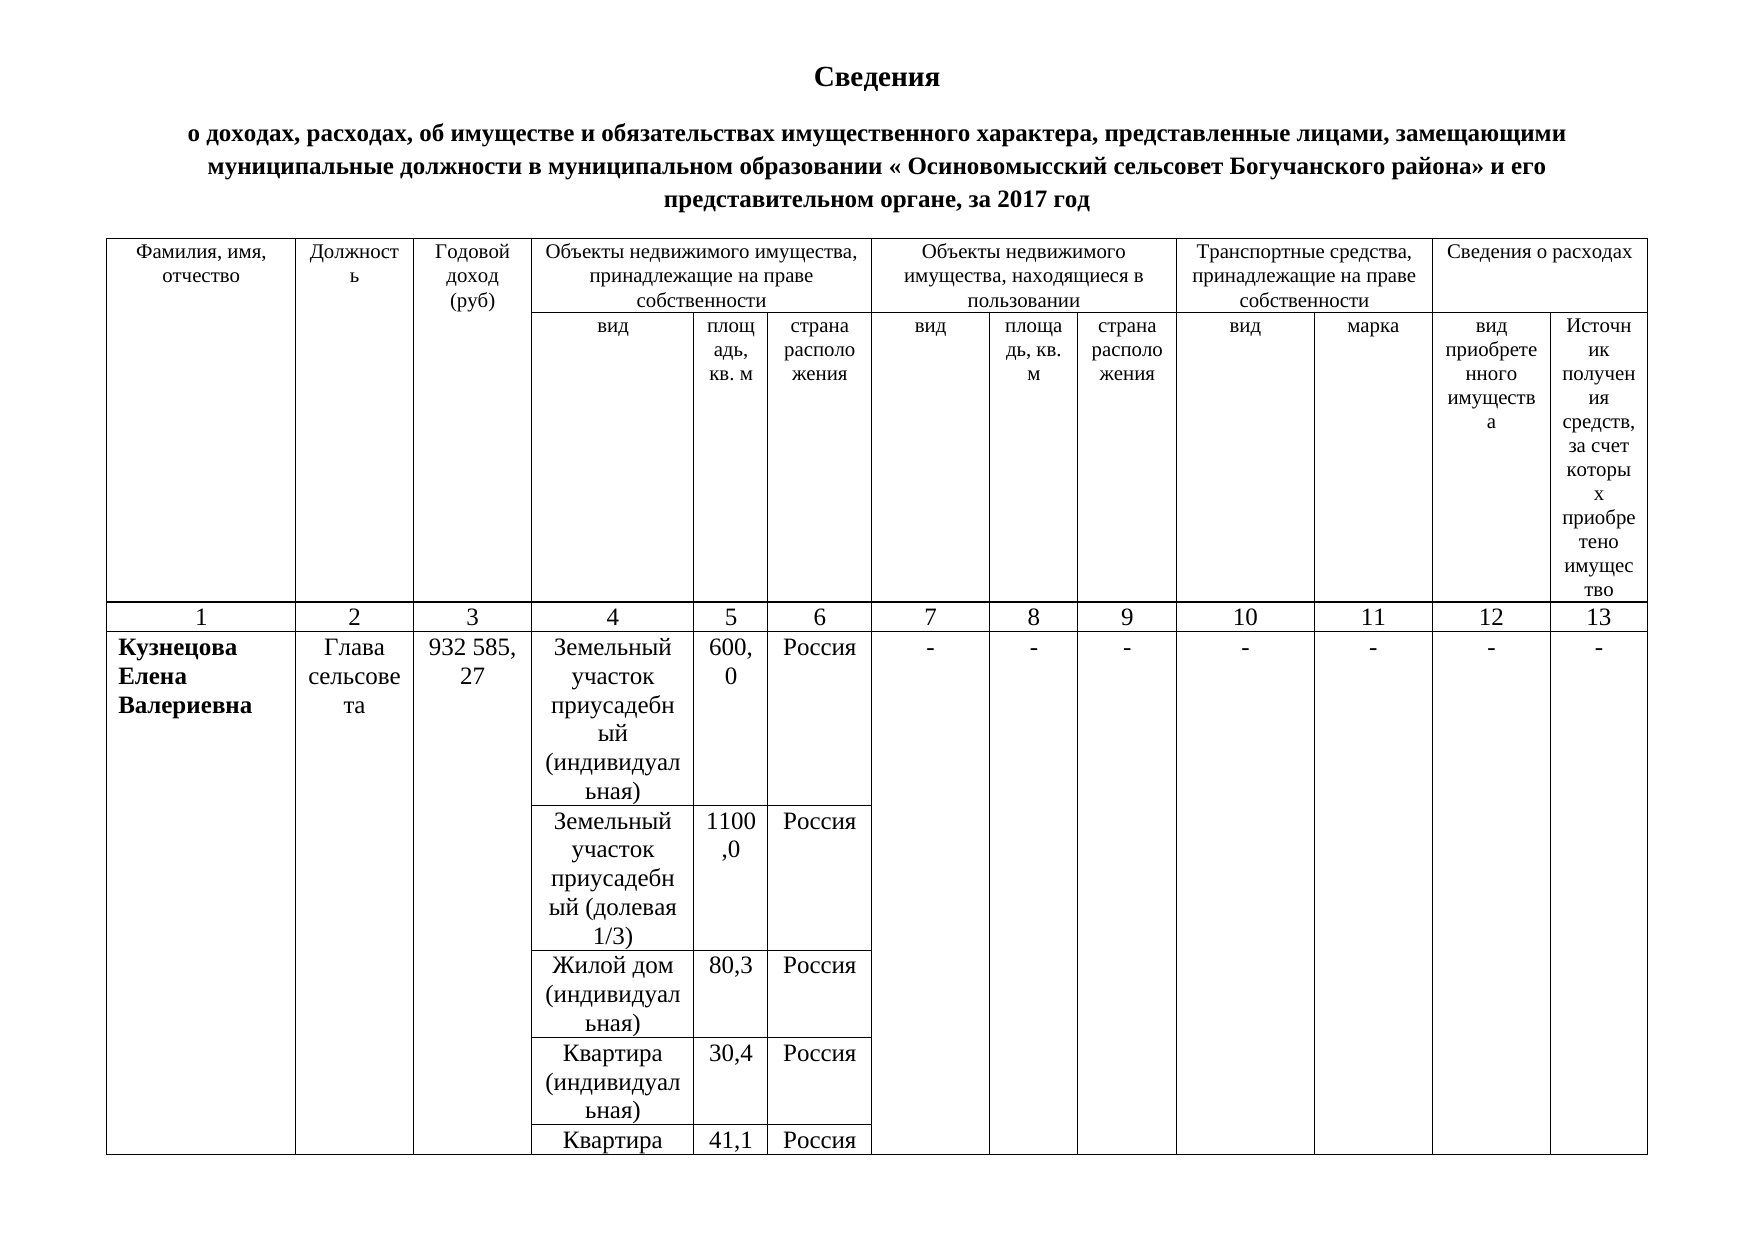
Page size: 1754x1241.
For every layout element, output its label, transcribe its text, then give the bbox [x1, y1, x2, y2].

table_cell 932 585,27 [414, 632, 531, 1154]
table_cell 80,3 [694, 951, 767, 1037]
table_cell вид [1177, 313, 1314, 601]
table_cell Россия [768, 951, 871, 1037]
table_cell Жилой дом (индивидуальная) [532, 951, 693, 1037]
table_cell 9 [1078, 603, 1176, 631]
table_header Фамилия, имя, отчество [107, 239, 295, 601]
table_cell 5 [694, 603, 767, 631]
table_cell 12 [1433, 603, 1550, 631]
table_cell 30,4 [694, 1038, 767, 1124]
table_cell - [1433, 632, 1550, 1154]
table_cell Россия [768, 1125, 871, 1154]
table_cell страна расположения [768, 313, 871, 601]
text Сведения [118, 59, 1636, 93]
table_cell площадь, кв. м [990, 313, 1077, 601]
text о доходах, расходах, об имуществе и обязательствах имущественного характера, представленные лицами, замещающими муниципальные должности в муниципальном образовании « Осиновомысский сельсовет Богучанского района» и его представительном органе, за 2017 год [118, 118, 1636, 213]
table_cell страна расположения [1078, 313, 1176, 601]
table_cell 600,0 [694, 632, 767, 805]
table_cell 7 [872, 603, 989, 631]
table_cell 1 [107, 603, 295, 631]
table_cell Россия [768, 806, 871, 949]
table_cell площадь, кв. м [694, 313, 767, 601]
table_header Годовой доход (руб) [414, 239, 531, 601]
table_cell Глава сельсовета [296, 632, 413, 1154]
table_header Объекты недвижимого имущества, находящиеся в пользовании [872, 239, 1176, 312]
table_cell Россия [768, 1038, 871, 1124]
table_cell 10 [1177, 603, 1314, 631]
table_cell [532, 1125, 693, 1154]
table_cell - [1315, 632, 1432, 1154]
table_cell Земельный участок приусадебный (долевая 1/3) [532, 806, 693, 949]
table_cell вид [532, 313, 693, 601]
table_cell 3 [414, 603, 531, 631]
table_cell Кузнецова Елена Валериевна [107, 632, 295, 1154]
table_cell вид [872, 313, 989, 601]
table_cell - [1551, 632, 1647, 1154]
table_cell Квартира (индивидуальная) [532, 1038, 693, 1124]
table_cell Россия [768, 632, 871, 805]
table_cell 2 [296, 603, 413, 631]
table_cell 8 [990, 603, 1077, 631]
table_cell 6 [768, 603, 871, 631]
table_cell - [990, 632, 1077, 1154]
table_cell - [872, 632, 989, 1154]
table_cell Земельный участок приусадебный (индивидуальная) [532, 632, 693, 805]
table_cell 11 [1315, 603, 1432, 631]
table_cell 4 [532, 603, 693, 631]
table_cell - [1078, 632, 1176, 1154]
table_cell марка [1315, 313, 1432, 601]
table_header Объекты недвижимого имущества, принадлежащие на праве собственности [532, 239, 871, 312]
table_cell 13 [1551, 603, 1647, 631]
table_cell 1100,0 [694, 806, 767, 949]
table_cell 41,1 [694, 1125, 767, 1154]
table_header Транспортные средства, принадлежащие на праве собственности [1177, 239, 1432, 312]
table_header Сведения о расходах [1433, 239, 1647, 312]
table_header Должность [296, 239, 413, 601]
table_cell - [1177, 632, 1314, 1154]
table_cell вид приобретенного имущества [1433, 313, 1550, 601]
table_cell Источник получения средств, за счет которых приобретено имущество [1551, 313, 1647, 601]
